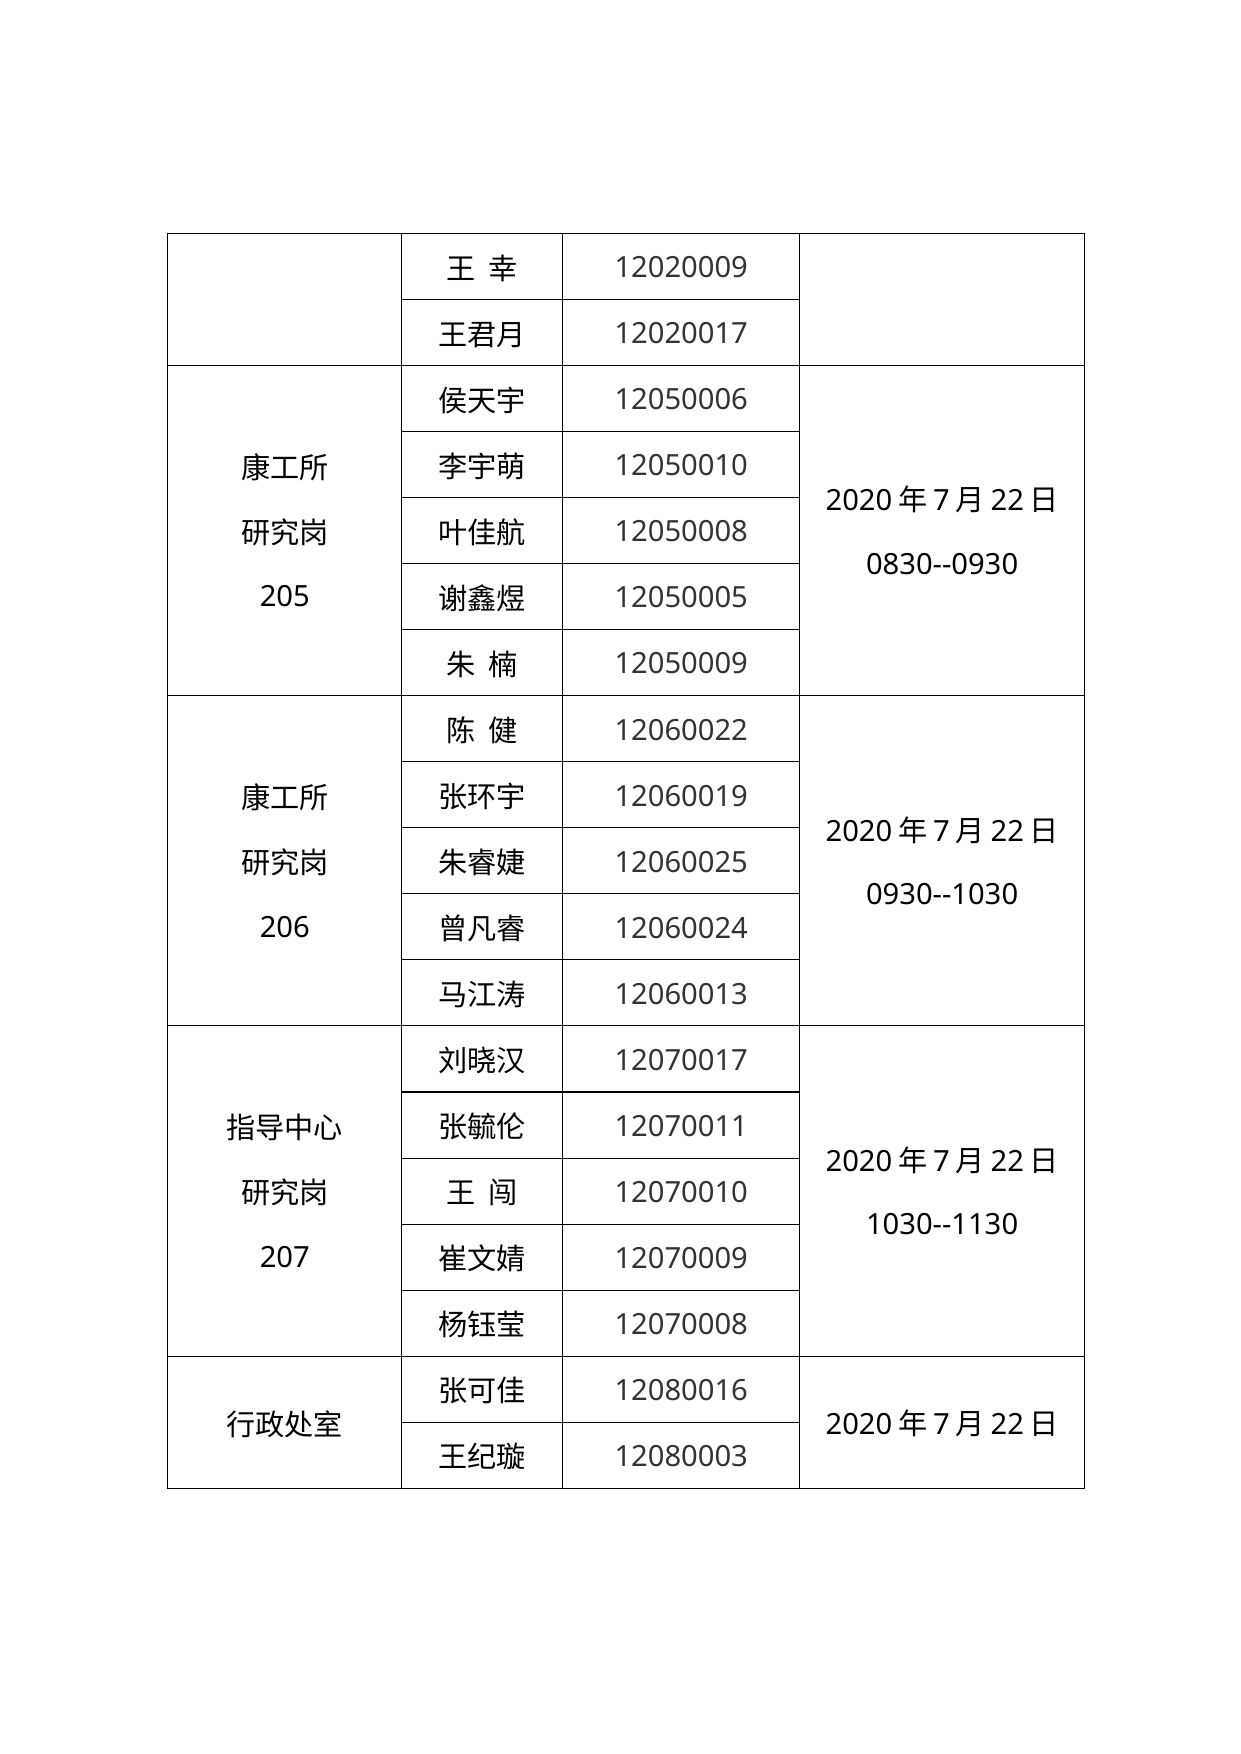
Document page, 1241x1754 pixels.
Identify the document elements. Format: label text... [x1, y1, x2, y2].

table_cell 李宇萌 [402, 432, 562, 497]
table_cell 崔文婧 [402, 1225, 562, 1289]
table_cell 王君月 [402, 300, 562, 365]
table_cell 12060025 [563, 828, 799, 893]
table_cell 12060019 [563, 762, 799, 827]
table_cell 12050010 [563, 432, 799, 497]
table_cell 12050006 [563, 366, 799, 431]
table_cell 张可佳 [402, 1357, 562, 1422]
table_cell 12020009 [563, 234, 799, 299]
table_cell 2020年7月22日 1030--1130 [800, 1026, 1084, 1356]
table_cell 马江涛 [402, 960, 562, 1025]
table_cell 侯天宇 [402, 366, 562, 431]
table_cell 叶佳航 [402, 498, 562, 563]
table_cell 12060013 [563, 960, 799, 1025]
table_cell 康工所 研究岗 205 [168, 366, 401, 695]
table_cell 12060024 [563, 894, 799, 959]
table_cell 王纪璇 [402, 1423, 562, 1488]
table_cell 朱睿婕 [402, 828, 562, 893]
table_cell 12070010 [563, 1159, 799, 1223]
table_cell 张环宇 [402, 762, 562, 827]
table_cell 12070008 [563, 1291, 799, 1356]
table_cell 12070017 [563, 1026, 799, 1091]
table_cell 2020年7月22日 0930--1030 [800, 696, 1084, 1025]
table_cell 康工所 研究岗 206 [168, 696, 401, 1025]
table_cell 张毓伦 [402, 1093, 562, 1157]
table_cell 陈 健 [402, 696, 562, 761]
table_cell 12080016 [563, 1357, 799, 1422]
table_cell 2020年7月22日 1330--1430 [800, 1357, 1084, 1488]
table_cell 12050008 [563, 498, 799, 563]
table_cell 曾凡睿 [402, 894, 562, 959]
table_cell 12050009 [563, 630, 799, 695]
table_cell 行政处室 综合管理岗 208 [168, 1357, 401, 1488]
table_cell 12080003 [563, 1423, 799, 1488]
table_cell 王 闯 [402, 1159, 562, 1223]
table_cell 12070009 [563, 1225, 799, 1289]
table_cell 2020年7月22日 0830--0930 [800, 366, 1084, 695]
table_cell 12070011 [563, 1093, 799, 1157]
table_cell 谢鑫煜 [402, 564, 562, 629]
table_cell 12060022 [563, 696, 799, 761]
table_cell 指导中心 研究岗 207 [168, 1026, 401, 1356]
table_cell 朱 楠 [402, 630, 562, 695]
table_cell 王 幸 [402, 234, 562, 299]
table_cell 杨钰莹 [402, 1291, 562, 1356]
table_cell 12020017 [563, 300, 799, 365]
table_cell 刘晓汉 [402, 1026, 562, 1091]
table_cell 12050005 [563, 564, 799, 629]
